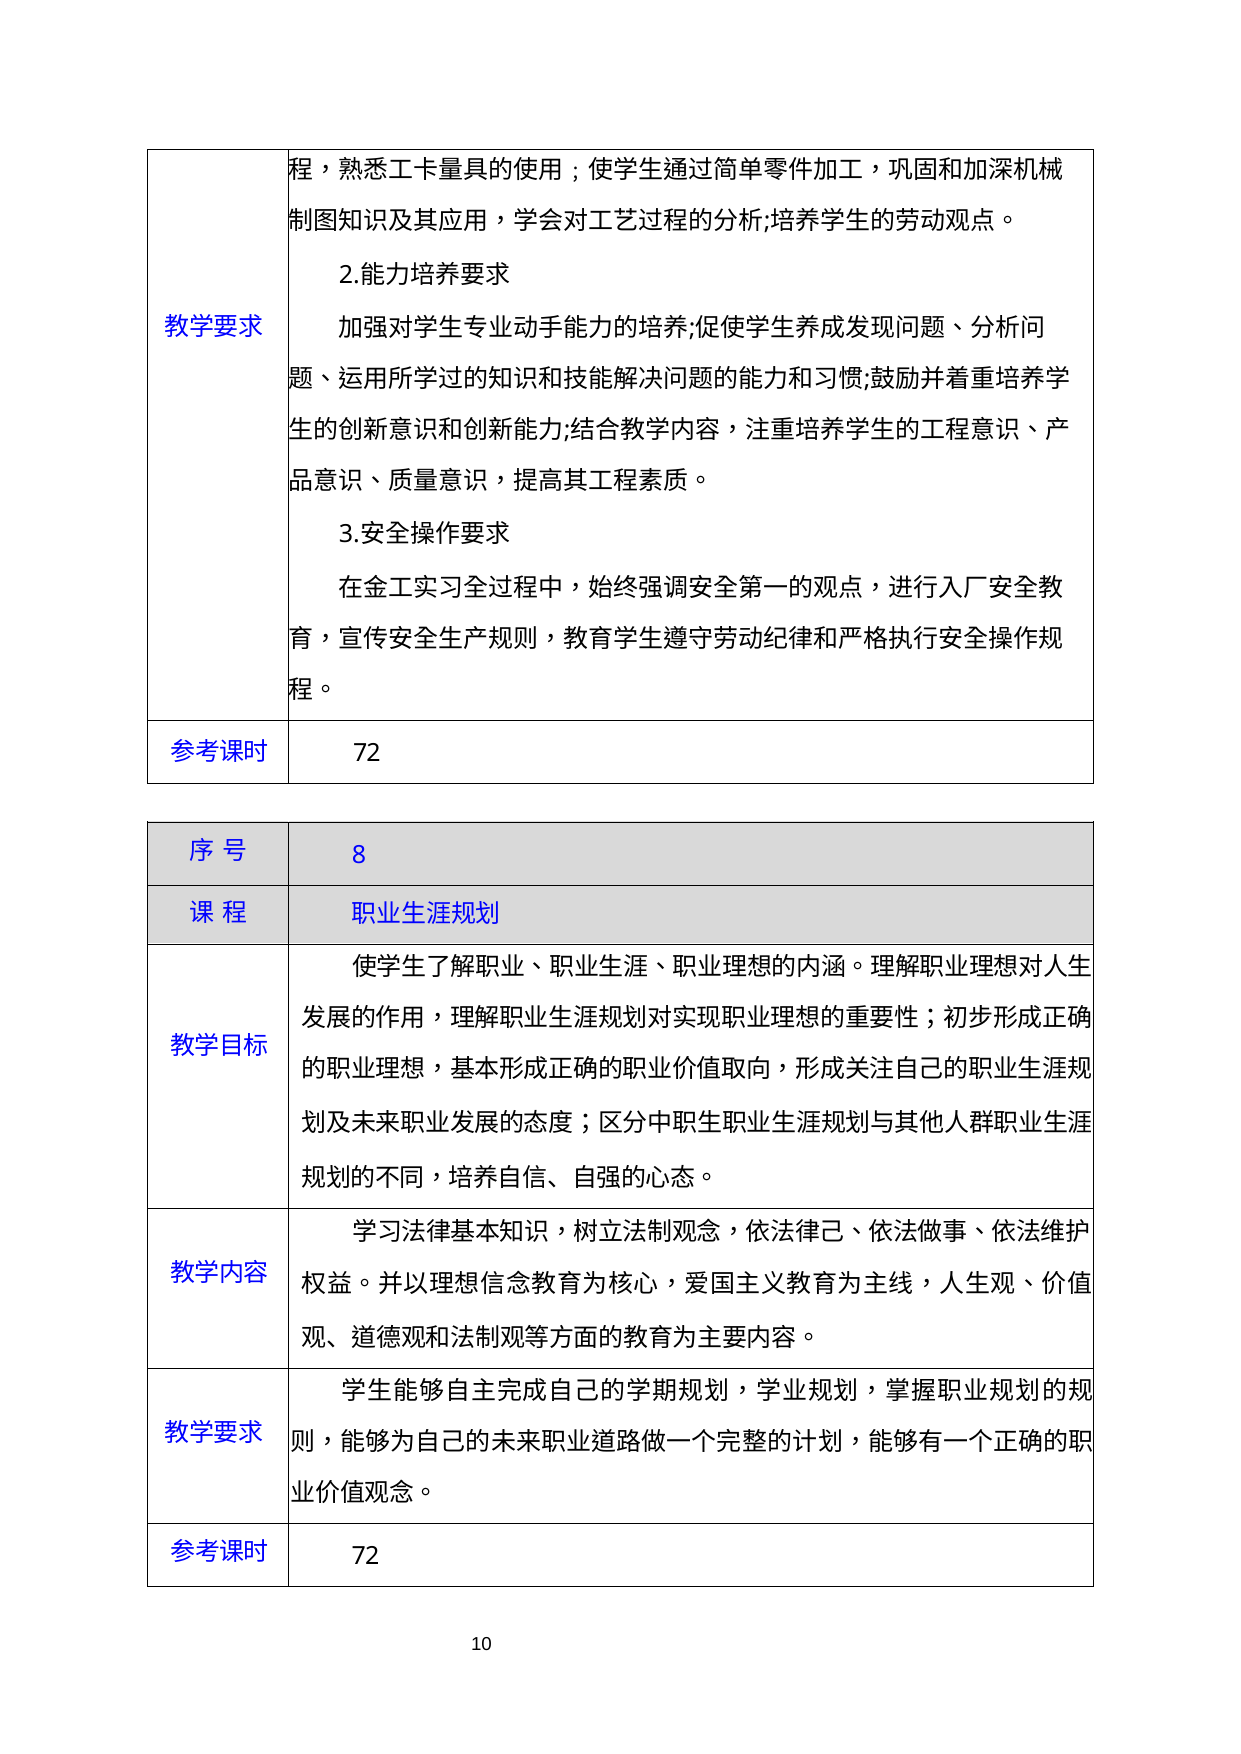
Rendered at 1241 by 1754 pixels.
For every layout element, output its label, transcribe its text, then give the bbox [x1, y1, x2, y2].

table_cell 使学生了解职业、职业生涯、职业理想的内涵。理解职业理想对人生发展的作用，理解职业生涯规划对实现职业理想的重要性；初步形成正确的职业理想，基本形成正确的职业价值取向，形成关注自己的职业生涯规划及未来职业发展的态度；区分中职生职业生涯规划与其他人群职业生涯规划的不同，培养自信、自强的心态。 [289, 945, 1093, 1208]
table_cell 职业生涯规划 [289, 886, 1093, 943]
table_header 8 [289, 823, 1093, 885]
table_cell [289, 150, 1093, 720]
table_cell 教学要求 [148, 150, 288, 720]
table_cell 参考课时 [148, 721, 288, 783]
table_cell 参考课时 [148, 1524, 288, 1586]
table_cell 72 [289, 1524, 1093, 1586]
table_cell 学生能够自主完成自己的学期规划，学业规划，掌握职业规划的规则，能够为自己的未来职业道路做一个完整的计划，能够有一个正确的职业价值观念。 [289, 1369, 1093, 1523]
table_cell 教学要求 [148, 1369, 288, 1523]
table_cell 教学目标 [148, 945, 288, 1208]
table_cell 教学内容 [148, 1209, 288, 1368]
table_header 序 号 [148, 823, 288, 885]
table_cell 课 程 [148, 886, 288, 943]
table_cell 72 [289, 721, 1093, 783]
table_cell 学习法律基本知识，树立法制观念，依法律己、依法做事、依法维护 权益。并以理想信念教育为核心，爱国主义教育为主线，人生观、价值观、道德观和法制观等方面的教育为主要内容。 [289, 1209, 1093, 1368]
